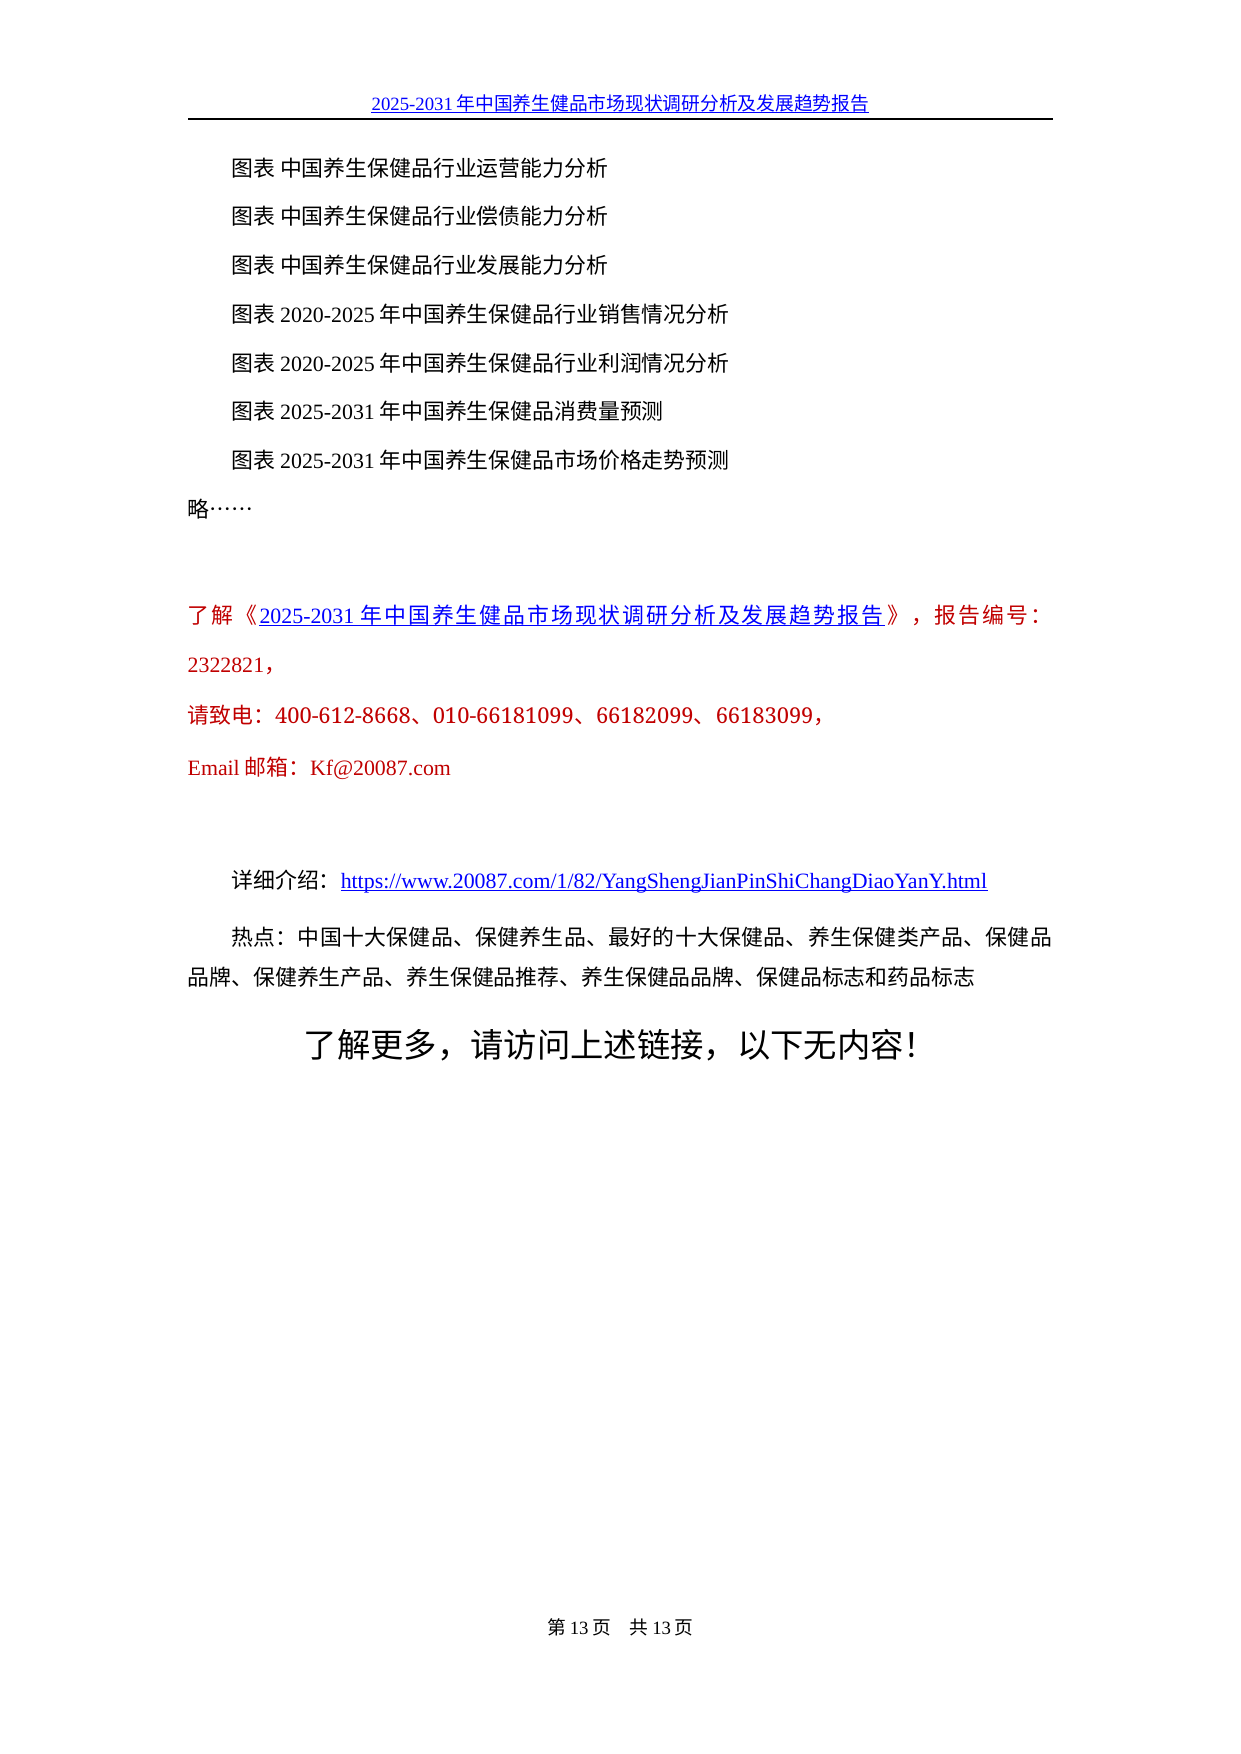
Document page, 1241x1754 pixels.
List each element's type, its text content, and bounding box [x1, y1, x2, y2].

title 了解更多，请访问上述链接，以下无内容！ [187, 1010, 1053, 1075]
text 热点：中国十大保健品、保健养生品、最好的十大保健品、养生保健类产品、保健品品牌、保健养生产品、养生保健品推荐、养生保健品品牌、保健品标志和药品标志 [187, 919, 1053, 992]
text 详细介绍：https://www.20087.com/1/82/YangShengJianPinShiChangDiaoYanY.html [187, 863, 1053, 895]
text Email邮箱：Kf@20087.com [187, 750, 1053, 782]
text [187, 150, 1053, 524]
text 了解《2025-2031年中国养生健品市场现状调研分析及发展趋势报告》，报告编号：2322821， [187, 598, 1053, 679]
text 请致电：400-612-8668、010-66181099、66182099、66183099， [187, 698, 1053, 731]
